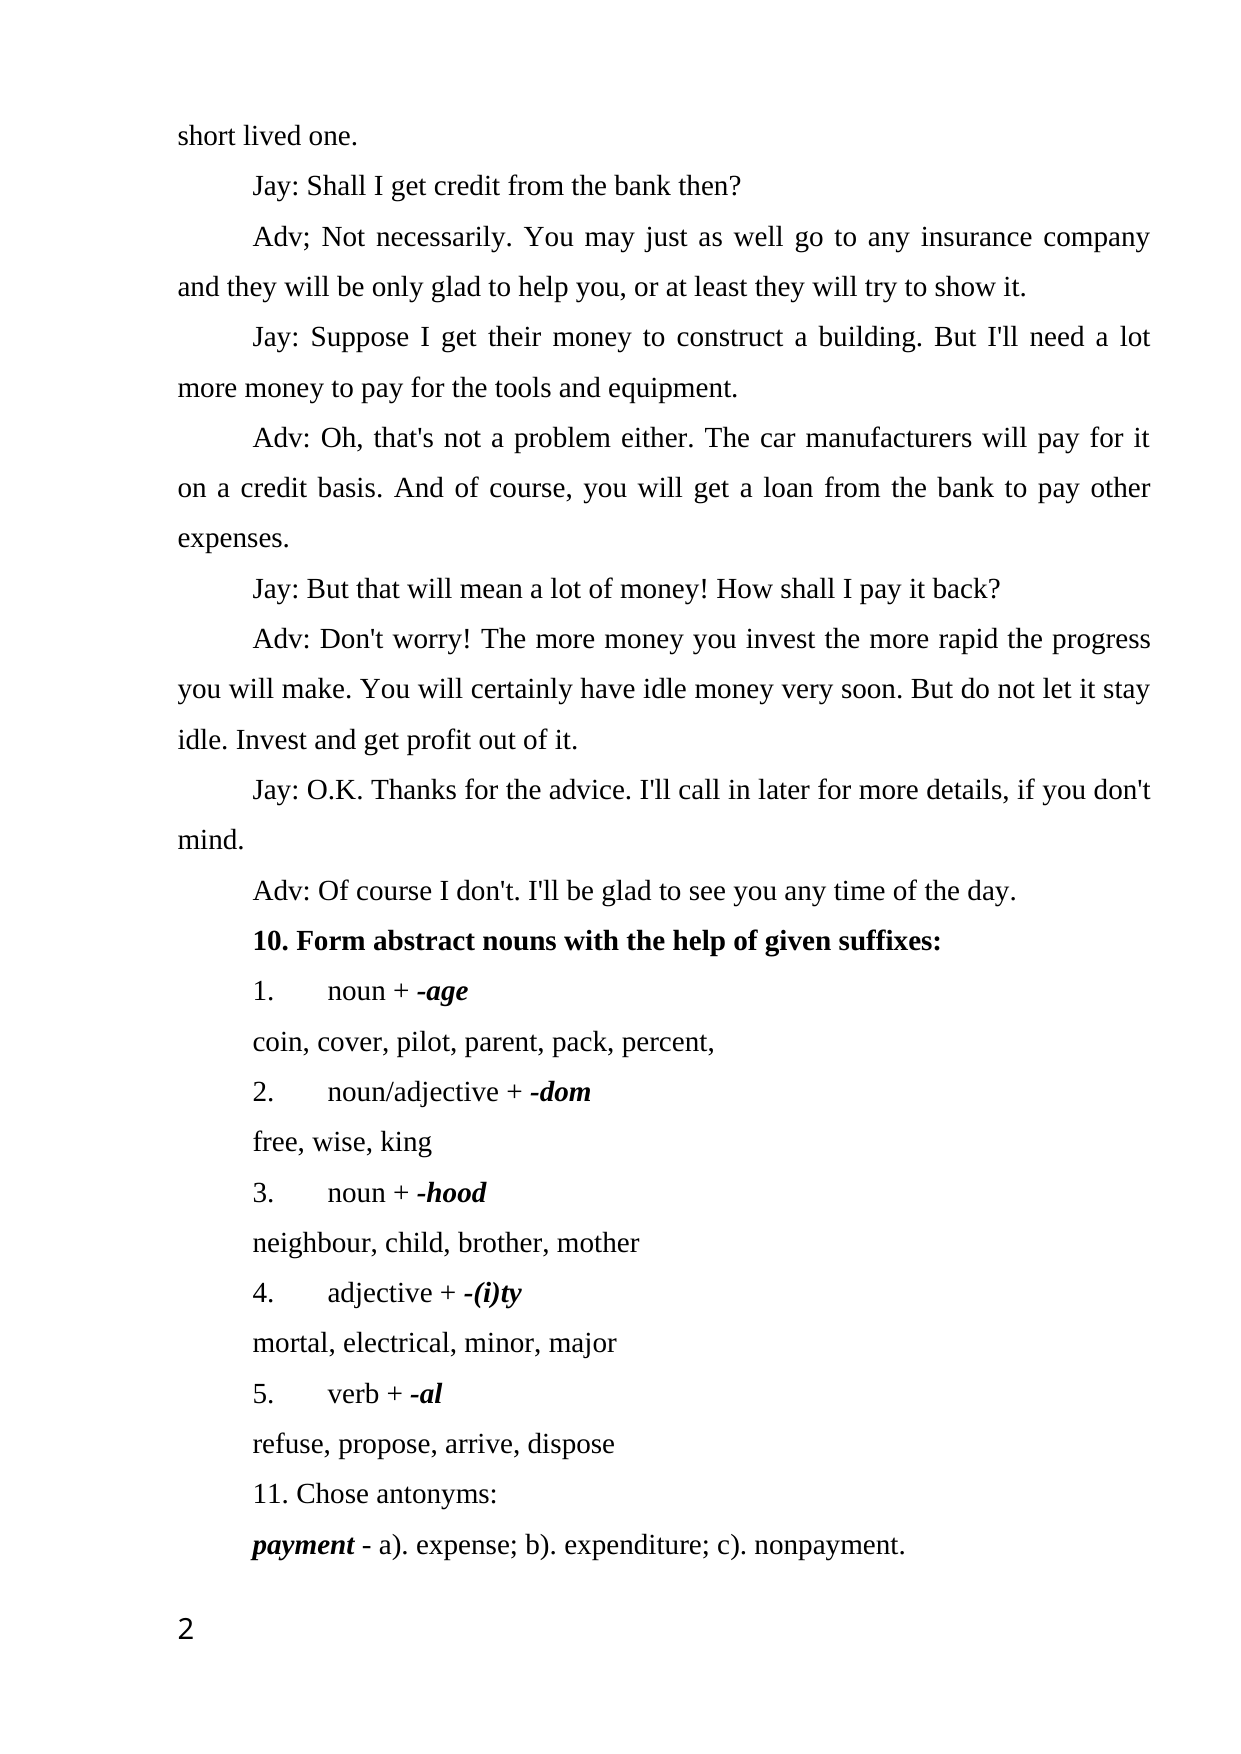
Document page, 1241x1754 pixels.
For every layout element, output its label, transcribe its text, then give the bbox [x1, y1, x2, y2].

text Jay: Shall I get credit from the bank then? [177, 168, 1152, 202]
text Jay: Suppose I get their money to construct a building. But I'll need a lot more money to pay for the tools and equipment. [177, 319, 1152, 403]
text 1. noun + -age [177, 973, 1152, 1007]
text 3. noun + -hood [177, 1175, 1152, 1208]
text payment - a). expense; b). expenditure; c). nonpayment. [177, 1527, 1152, 1560]
text 4. adjective + -(i)ty [177, 1275, 1152, 1309]
text Adv; Not necessarily. You may just as well go to any insurance company and they will be only glad to help you, or at least they will try to show it. [177, 219, 1152, 303]
text 10. Form abstract nouns with the help of given suffixes: [177, 923, 1152, 957]
text coin, cover, pilot, parent, pack, percent, [177, 1024, 1152, 1057]
text refuse, propose, arrive, dispose [177, 1426, 1152, 1460]
text 5. verb + -al [177, 1376, 1152, 1409]
text neighbour, child, brother, mother [177, 1225, 1152, 1258]
text Adv: Oh, that's not a problem either. The car manufacturers will pay for it on a credit basis. And of course, you will get a loan from the bank to pay other expenses. [177, 420, 1152, 554]
text 11. Chose antonyms: [177, 1477, 1152, 1510]
text Adv: Don't worry! The more money you invest the more rapid the progress you will make. You will certainly have idle money very soon. But do not let it stay idle. Invest and get profit out of it. [177, 621, 1152, 755]
text Jay: But that will mean a lot of money! How shall I pay it back? [177, 571, 1152, 604]
text mortal, electrical, minor, major [177, 1326, 1152, 1359]
text free, wise, king [177, 1124, 1152, 1158]
text 2. noun/adjective + -dom [177, 1074, 1152, 1108]
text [177, 118, 1152, 152]
text Jay: O.K. Thanks for the advice. I'll call in later for more details, if you don't mind. [177, 772, 1152, 856]
text Adv: Of course I don't. I'll be glad to see you any time of the day. [177, 873, 1152, 906]
